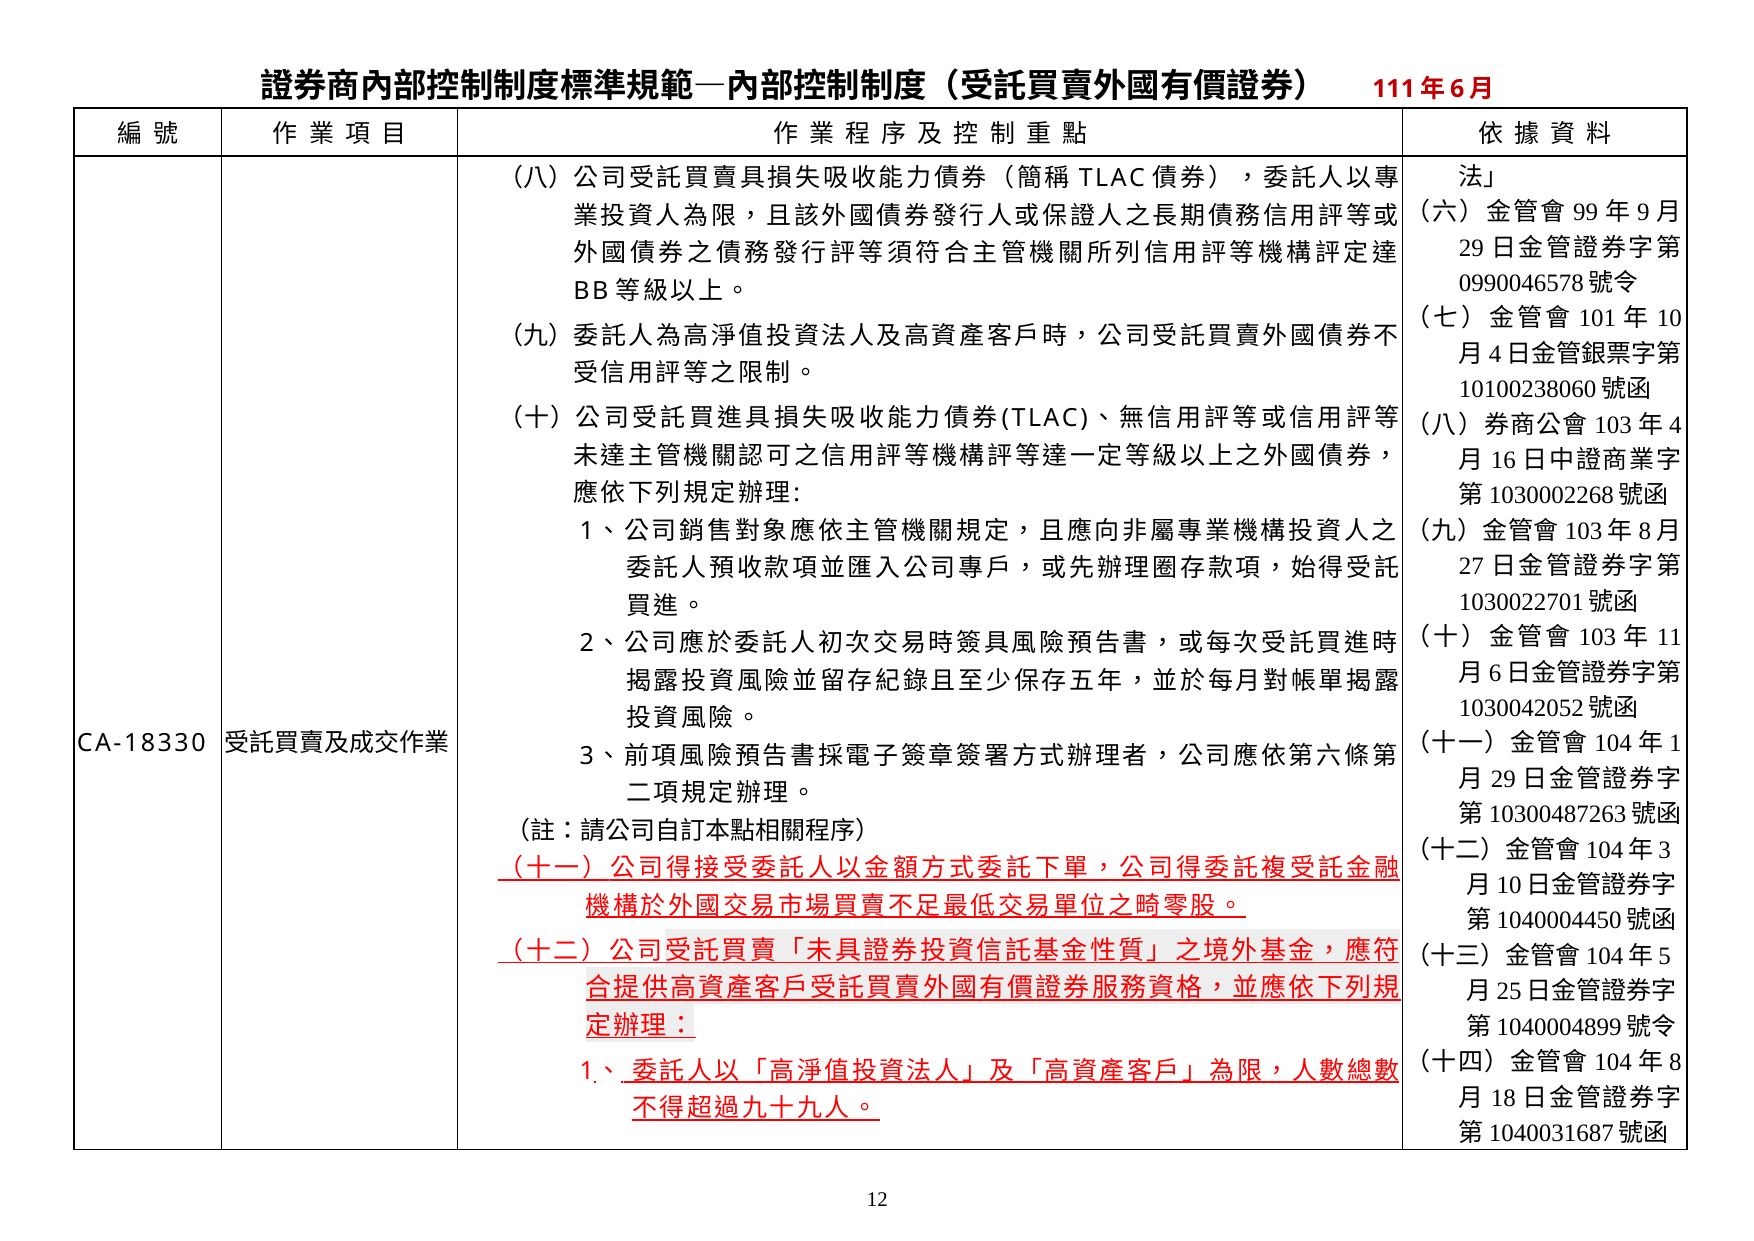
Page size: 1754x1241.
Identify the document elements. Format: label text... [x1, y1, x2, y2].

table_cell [1403, 157, 1686, 1148]
table_header 編 號 [75, 109, 221, 155]
table_header 作 業 程 序 及 控 制 重 點 [458, 109, 1402, 155]
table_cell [458, 157, 1402, 1148]
table_header 作 業 項 目 [222, 109, 457, 155]
table_header 依 據 資 料 [1403, 109, 1686, 155]
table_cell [222, 157, 457, 1148]
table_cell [75, 157, 221, 1148]
